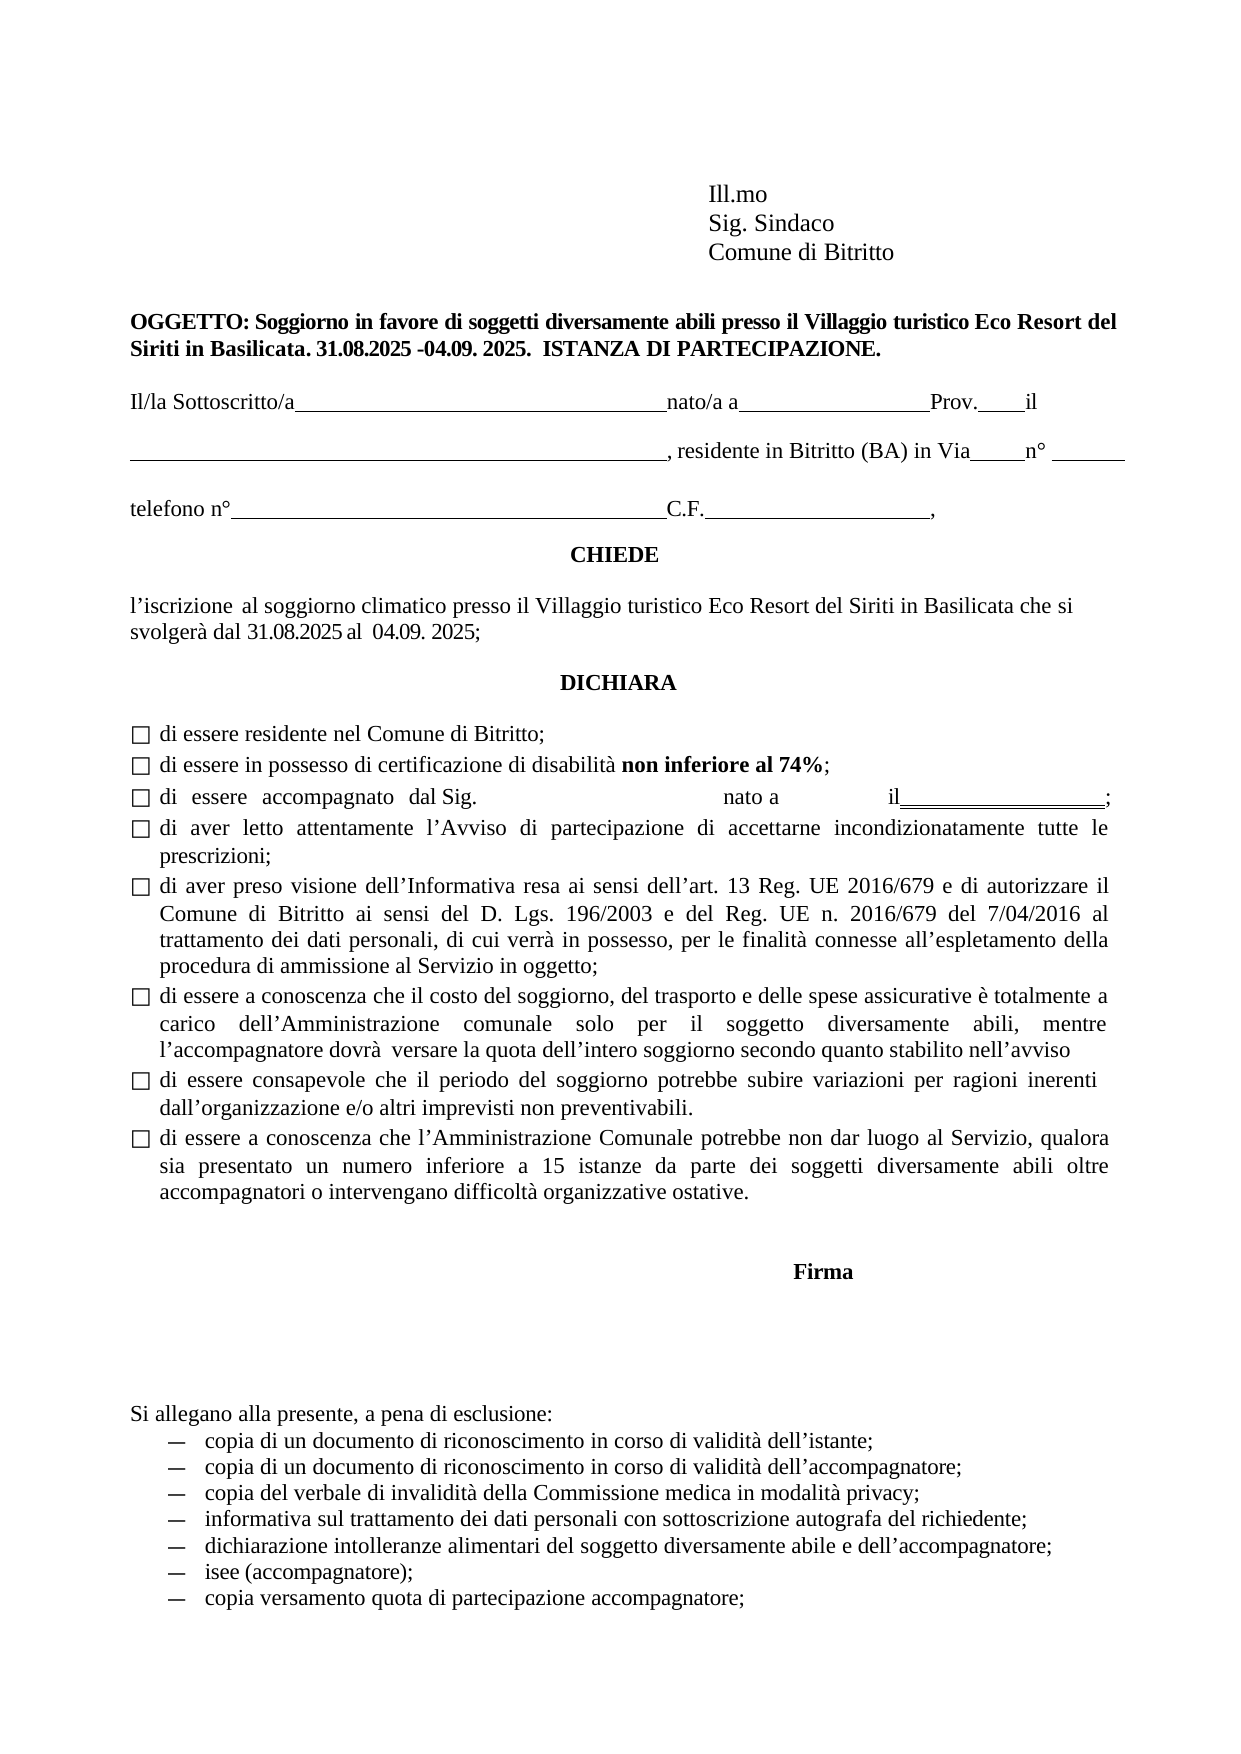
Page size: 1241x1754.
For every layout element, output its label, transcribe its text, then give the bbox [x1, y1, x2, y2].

list isee (accompagnatore); [167, 1558, 1137, 1584]
list di essere a conoscenza che l’Amministrazione Comunale potrebbe non dar luogo al Servizio, qualora sia presentato un numero inferiore a 15 istanze da parte dei soggetti diversamente abili oltre accompagnatori o intervengano difficoltà organizzative ostative. [130, 1121, 1111, 1205]
list di aver preso visione dell’Informativa resa ai sensi dell’art. 13 Reg. UE 2016/679 e di autorizzare il Comune di Bitritto ai sensi del D. Lgs. 196/2003 e del Reg. UE n. 2016/679 del 7/04/2016 al trattamento dei dati personali, di cui verrà in possesso, per le finalità connesse all’espletamento della procedura di ammissione al Servizio in oggetto; [130, 869, 1111, 979]
title Ill.mo [708, 179, 1137, 208]
list di aver letto attentamente l’Avviso di partecipazione di accettarne incondizionatamente tutte le prescrizioni; [130, 811, 1110, 869]
title Sig. Sindaco Comune di Bitritto [708, 208, 915, 266]
list di essere a conoscenza che il costo del soggiorno, del trasporto e delle spese assicurative è totalmente a carico dell’Amministrazione comunale solo per il soggetto diversamente abili, mentre l’accompagnatore dovrà versare la quota dell’intero soggiorno secondo quanto stabilito nell’avviso [130, 979, 1108, 1063]
list di essere residente nel Comune di Bitritto; [130, 716, 1137, 748]
text l’iscrizione al soggiorno climatico presso il Villaggio turistico Eco Resort del Siriti in Basilicata che si svolgerà dal 31.08.2025 al 04.09. 2025; [130, 592, 1131, 644]
list informativa sul trattamento dei dati personali con sottoscrizione autografa del richiedente; [167, 1506, 1137, 1532]
text Firma [118, 1258, 853, 1284]
text Il/la Sottoscritto/a nato/a a Prov. il , residente in Bitritto (BA) in Via n° [130, 388, 1131, 463]
text Si allegano alla presente, a pena di esclusione: [130, 1401, 1137, 1427]
list copia di un documento di riconoscimento in corso di validità dell’accompagnatore; [167, 1453, 1137, 1479]
text telefono n° C.F. , [130, 495, 1137, 521]
list di essere consapevole che il periodo del soggiorno potrebbe subire variazioni per ragioni inerenti dall’organizzazione e/o altri imprevisti non preventivabili. [130, 1063, 1099, 1121]
list copia versamento quota di partecipazione accompagnatore; [167, 1584, 1137, 1611]
list di essere accompagnato dal Sig. nato a il ; [130, 780, 1137, 811]
text DICHIARA [130, 669, 1131, 695]
list copia di un documento di riconoscimento in corso di validità dell’istante; [167, 1427, 1137, 1453]
subtitle OGGETTO: Soggiorno in favore di soggetti diversamente abili presso il Villaggio turistico Eco Resort del Siriti in Basilicata. 31.08.2025 -04.09. 2025. ISTANZA DI PARTECIPAZIONE. [130, 308, 1131, 361]
list copia del verbale di invalidità della Commissione medica in modalità privacy; [167, 1479, 1137, 1506]
list dichiarazione intolleranze alimentari del soggetto diversamente abile e dell’accompagnatore; [167, 1532, 1137, 1558]
subtitle CHIEDE [119, 541, 1110, 567]
list di essere in possesso di certificazione di disabilità non inferiore al 74%; [130, 748, 1137, 779]
